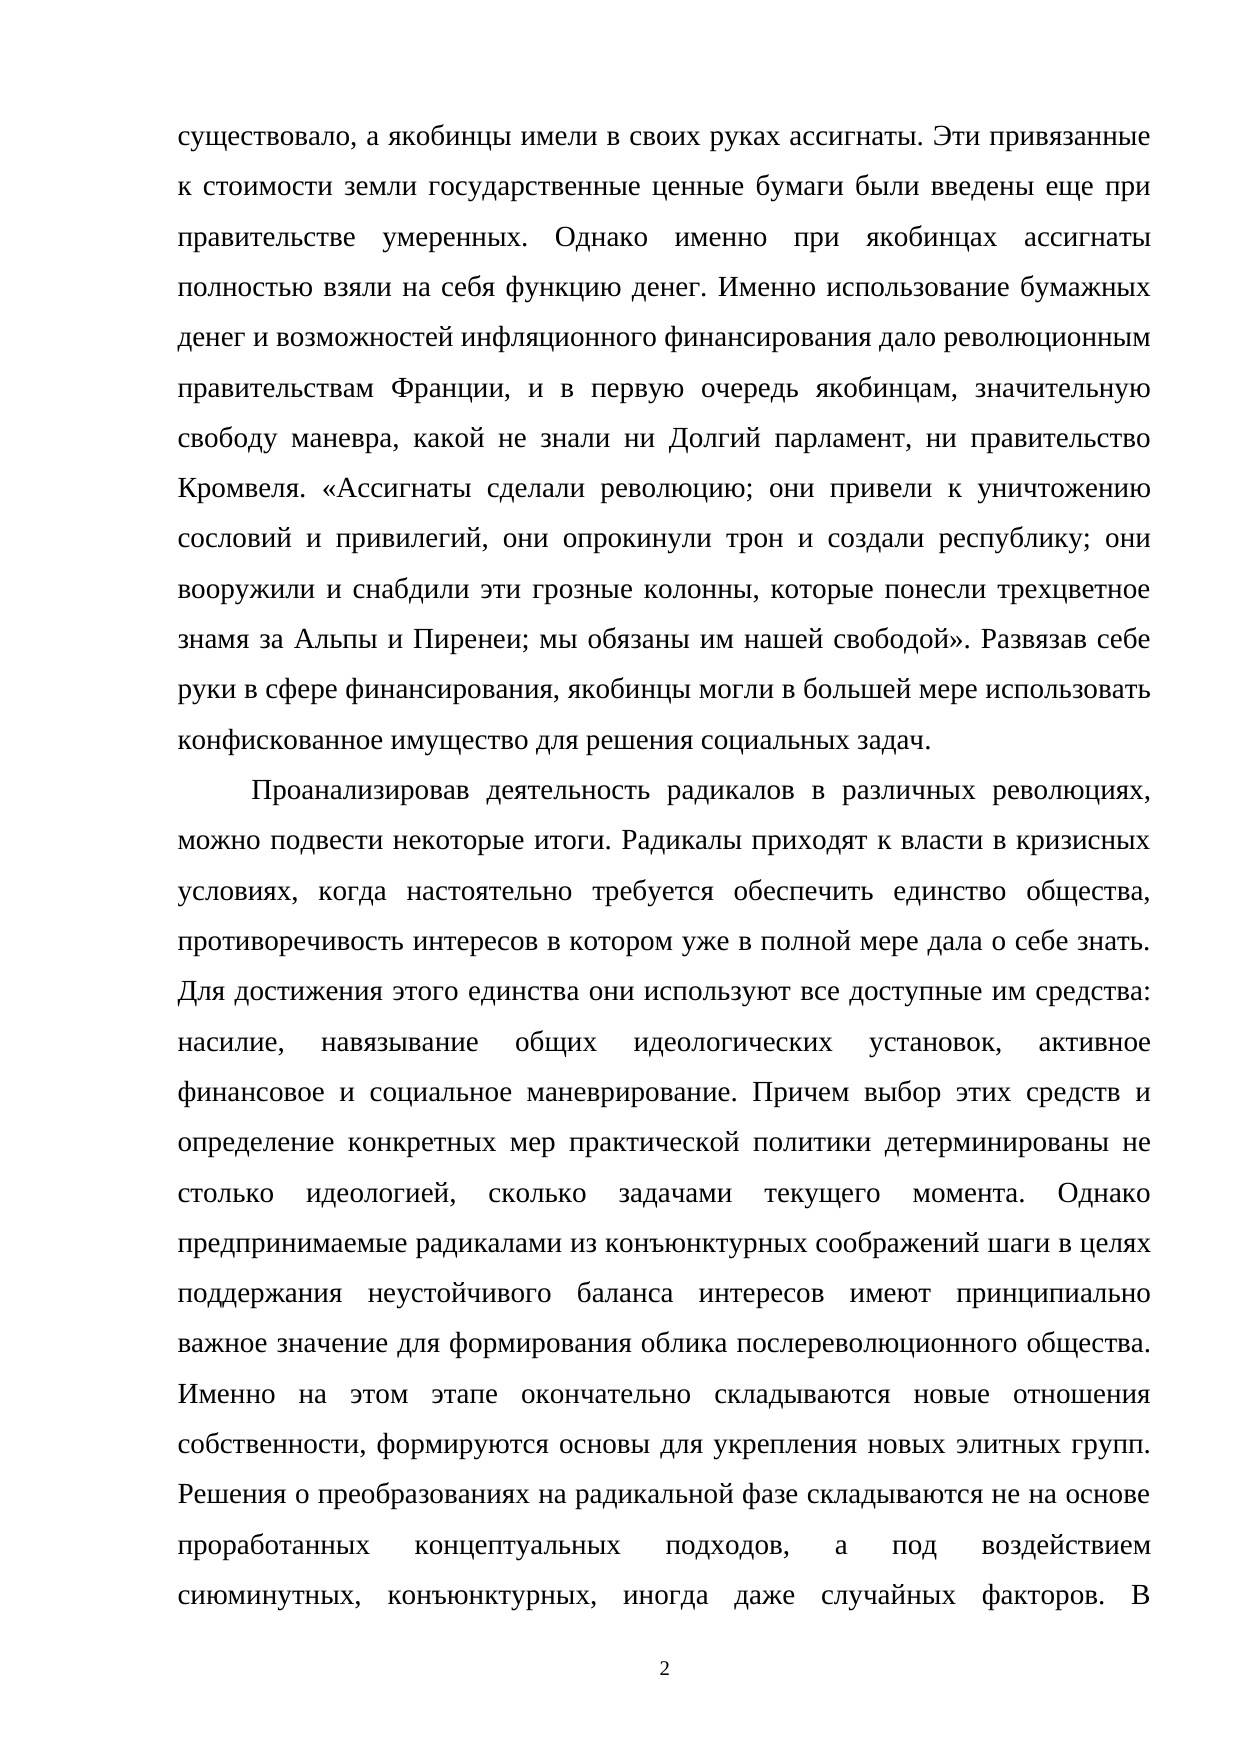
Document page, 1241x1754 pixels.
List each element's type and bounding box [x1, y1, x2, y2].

text [177, 772, 1152, 1611]
text [177, 118, 1152, 755]
